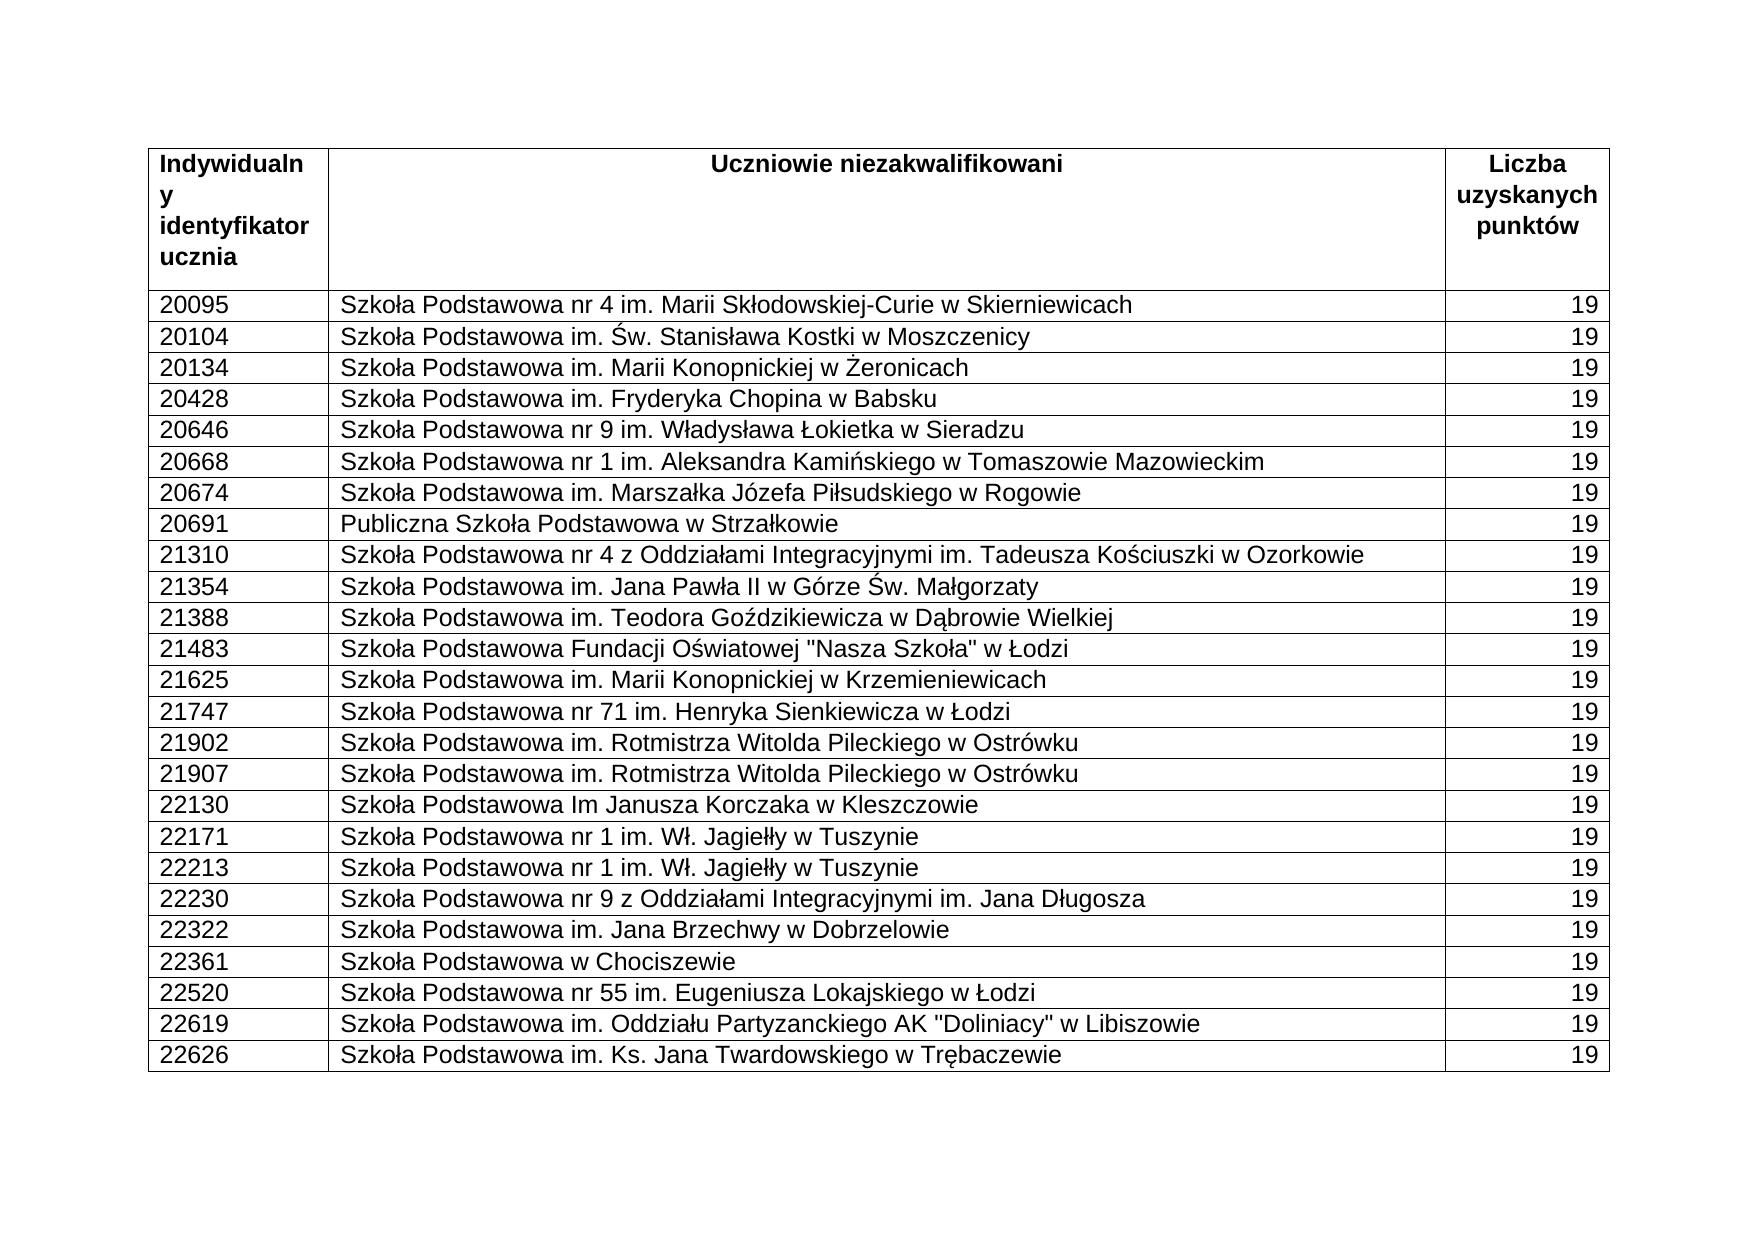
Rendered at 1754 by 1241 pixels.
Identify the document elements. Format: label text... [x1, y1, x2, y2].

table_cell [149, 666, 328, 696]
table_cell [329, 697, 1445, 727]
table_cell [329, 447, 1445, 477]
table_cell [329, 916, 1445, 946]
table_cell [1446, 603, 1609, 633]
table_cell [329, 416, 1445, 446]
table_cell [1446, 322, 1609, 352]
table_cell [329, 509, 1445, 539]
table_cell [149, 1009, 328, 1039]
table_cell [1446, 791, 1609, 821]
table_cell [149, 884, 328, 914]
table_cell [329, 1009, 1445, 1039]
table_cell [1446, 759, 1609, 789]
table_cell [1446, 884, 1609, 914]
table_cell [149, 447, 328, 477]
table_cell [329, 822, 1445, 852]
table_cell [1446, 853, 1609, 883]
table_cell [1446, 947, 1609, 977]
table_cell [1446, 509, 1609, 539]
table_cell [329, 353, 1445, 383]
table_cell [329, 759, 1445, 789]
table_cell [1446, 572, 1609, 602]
table_header Indywidualny identyfikator ucznia [149, 149, 328, 289]
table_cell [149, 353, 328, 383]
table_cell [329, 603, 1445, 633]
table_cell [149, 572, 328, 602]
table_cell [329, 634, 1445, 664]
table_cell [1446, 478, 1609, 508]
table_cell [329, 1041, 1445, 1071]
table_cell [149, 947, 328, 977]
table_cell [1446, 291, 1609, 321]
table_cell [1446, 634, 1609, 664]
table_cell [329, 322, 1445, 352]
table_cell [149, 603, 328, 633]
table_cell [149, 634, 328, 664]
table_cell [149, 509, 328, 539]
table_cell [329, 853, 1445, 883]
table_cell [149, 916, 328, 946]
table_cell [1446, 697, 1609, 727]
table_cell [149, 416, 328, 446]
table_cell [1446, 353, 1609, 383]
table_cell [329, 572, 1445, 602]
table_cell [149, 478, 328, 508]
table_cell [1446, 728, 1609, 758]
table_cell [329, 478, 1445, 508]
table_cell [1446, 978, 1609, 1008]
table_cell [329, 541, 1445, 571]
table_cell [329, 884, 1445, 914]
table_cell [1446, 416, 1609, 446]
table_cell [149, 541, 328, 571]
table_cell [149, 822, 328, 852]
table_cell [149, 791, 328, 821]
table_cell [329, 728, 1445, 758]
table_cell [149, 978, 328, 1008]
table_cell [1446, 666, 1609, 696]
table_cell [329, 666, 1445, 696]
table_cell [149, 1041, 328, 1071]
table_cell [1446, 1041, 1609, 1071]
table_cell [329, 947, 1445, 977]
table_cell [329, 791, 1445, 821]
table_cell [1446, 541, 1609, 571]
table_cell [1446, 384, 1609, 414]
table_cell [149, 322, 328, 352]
table_header Liczba uzyskanych punktów [1446, 149, 1609, 289]
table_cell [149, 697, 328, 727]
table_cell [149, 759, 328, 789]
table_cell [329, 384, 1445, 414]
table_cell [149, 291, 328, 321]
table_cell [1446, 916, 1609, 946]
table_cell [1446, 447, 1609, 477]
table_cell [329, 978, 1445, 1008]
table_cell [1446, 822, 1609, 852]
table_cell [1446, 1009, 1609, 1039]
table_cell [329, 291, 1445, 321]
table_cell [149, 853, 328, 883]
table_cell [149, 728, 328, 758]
table_header Uczniowie niezakwalifikowani [329, 149, 1445, 289]
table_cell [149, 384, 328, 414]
